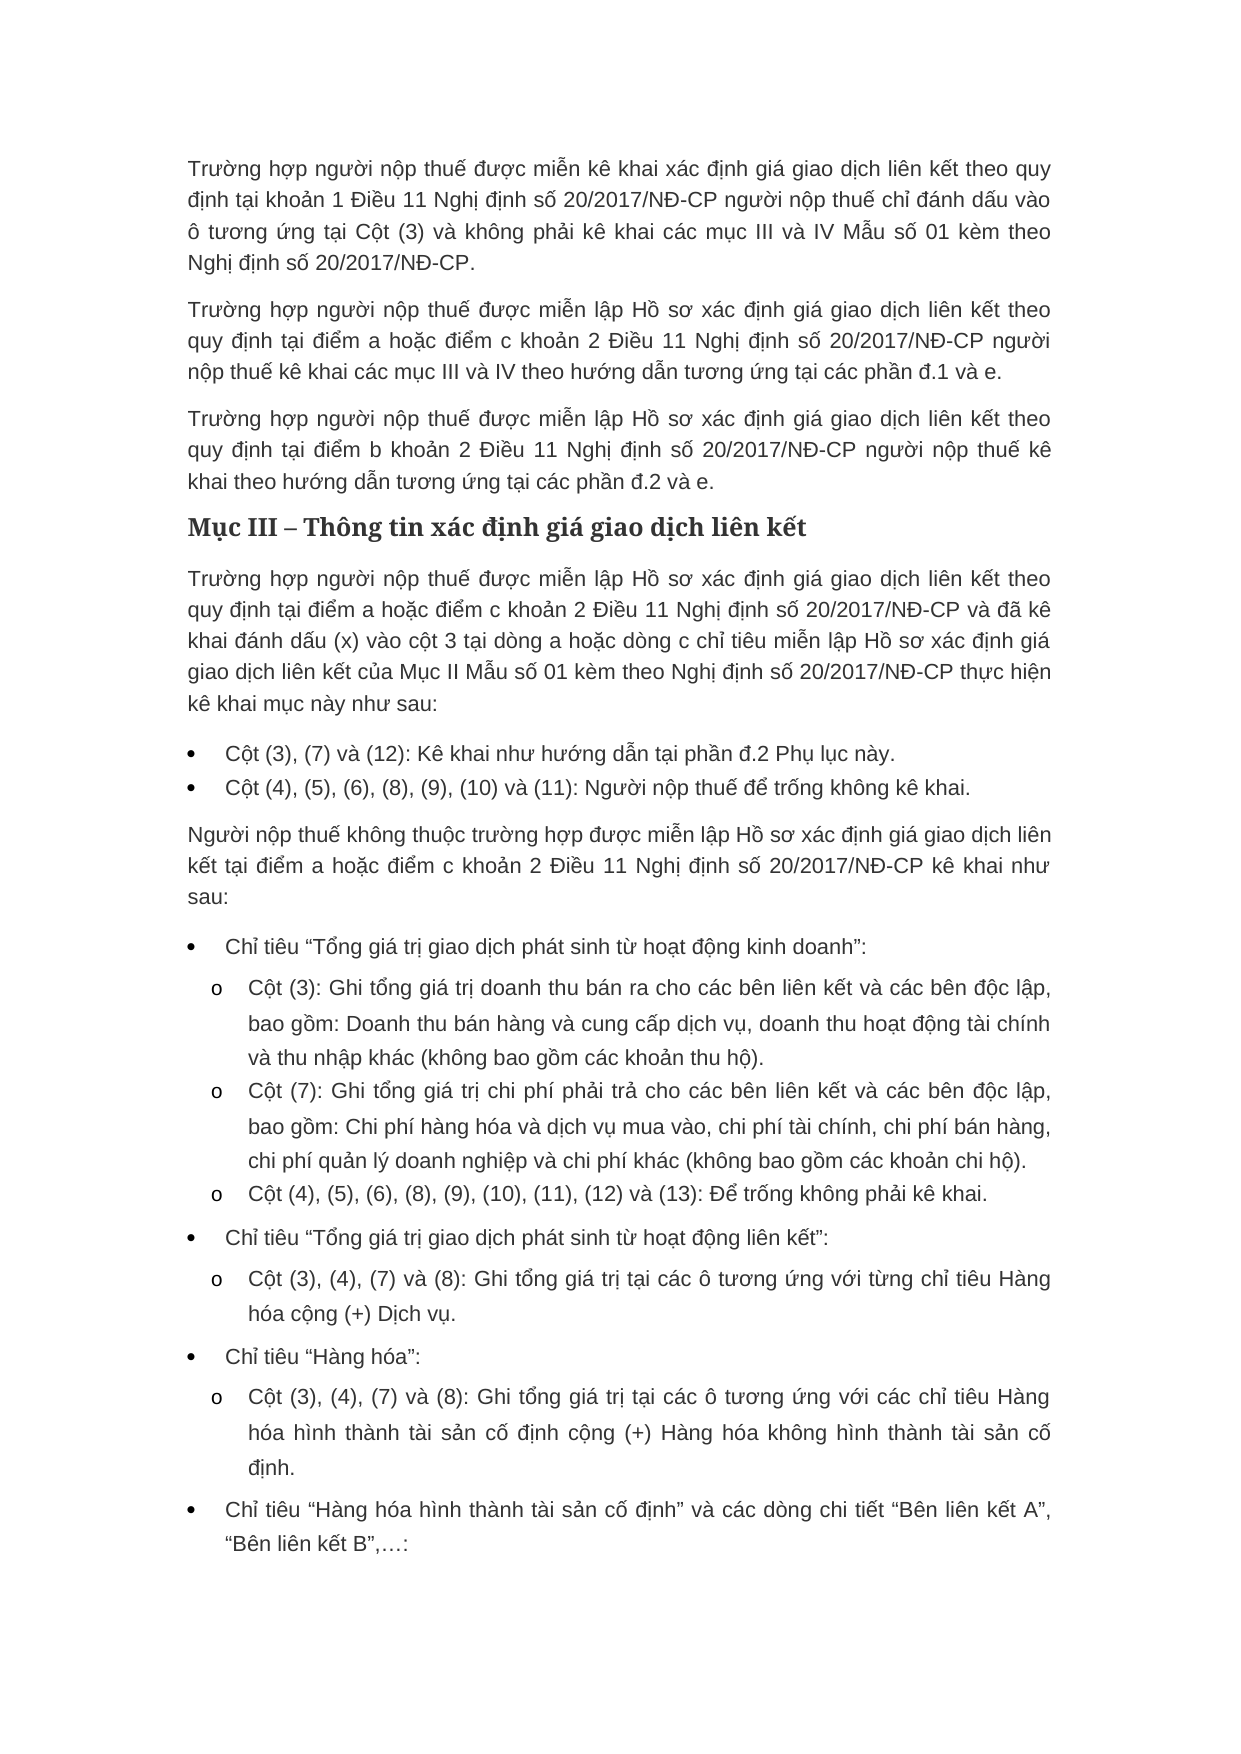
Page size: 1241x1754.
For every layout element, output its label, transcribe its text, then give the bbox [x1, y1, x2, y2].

text Trường hợp người nộp thuế được miễn lập Hồ sơ xác định giá giao dịch liên kết theo quy định tại điểm a hoặc điểm c khoản 2 Điều 11 Nghị định số 20/2017/NĐ-CP người nộp thuế kê khai các mục III và IV theo hướng dẫn tương ứng tại các phần đ.1 và e. [187, 291, 1053, 384]
list Chỉ tiêu “Hàng hóa”: [187, 1334, 1053, 1369]
list Chỉ tiêu “Tổng giá trị giao dịch phát sinh từ hoạt động liên kết”: [187, 1216, 1053, 1250]
list Cột (7): Ghi tổng giá trị chi phí phải trả cho các bên liên kết và các bên độc lập, bao gồm: Chi phí hàng hóa và dịch vụ mua vào, chi phí tài chính, chi phí bán hàng, chi phí quản lý doanh nghiệp và chi phí khác (không bao gồm các khoản chi hộ). [210, 1070, 1053, 1173]
list Chỉ tiêu “Hàng hóa hình thành tài sản cố định” và các dòng chi tiết “Bên liên kết A”, “Bên liên kết B”,…: [187, 1487, 1053, 1556]
list Cột (3), (4), (7) và (8): Ghi tổng giá trị tại các ô tương ứng với các chỉ tiêu Hàng hóa hình thành tài sản cố định cộng (+) Hàng hóa không hình thành tài sản cố định. [210, 1377, 1053, 1480]
list Cột (4), (5), (6), (8), (9), (10), (11), (12) và (13): Để trống không phải kê khai. [210, 1173, 1053, 1208]
text Người nộp thuế không thuộc trường hợp được miễn lập Hồ sơ xác định giá giao dịch liên kết tại điểm a hoặc điểm c khoản 2 Điều 11 Nghị định số 20/2017/NĐ-CP kê khai như sau: [187, 816, 1053, 909]
list Chỉ tiêu “Tổng giá trị giao dịch phát sinh từ hoạt động kinh doanh”: [187, 925, 1053, 959]
list Cột (3): Ghi tổng giá trị doanh thu bán ra cho các bên liên kết và các bên độc lập, bao gồm: Doanh thu bán hàng và cung cấp dịch vụ, doanh thu hoạt động tài chính và thu nhập khác (không bao gồm các khoản thu hộ). [210, 967, 1053, 1070]
subtitle Mục III – Thông tin xác định giá giao dịch liên kết [187, 509, 1053, 544]
list Cột (4), (5), (6), (8), (9), (10) và (11): Người nộp thuế để trống không kê khai. [187, 766, 1053, 800]
text Trường hợp người nộp thuế được miễn lập Hồ sơ xác định giá giao dịch liên kết theo quy định tại điểm b khoản 2 Điều 11 Nghị định số 20/2017/NĐ-CP người nộp thuế kê khai theo hướng dẫn tương ứng tại các phần đ.2 và e. [187, 400, 1053, 494]
list Cột (3), (4), (7) và (8): Ghi tổng giá trị tại các ô tương ứng với từng chỉ tiêu Hàng hóa cộng (+) Dịch vụ. [210, 1258, 1053, 1327]
text Trường hợp người nộp thuế được miễn lập Hồ sơ xác định giá giao dịch liên kết theo quy định tại điểm a hoặc điểm c khoản 2 Điều 11 Nghị định số 20/2017/NĐ-CP và đã kê khai đánh dấu (x) vào cột 3 tại dòng a hoặc dòng c chỉ tiêu miễn lập Hồ sơ xác định giá giao dịch liên kết của Mục II Mẫu số 01 kèm theo Nghị định số 20/2017/NĐ-CP thực hiện kê khai mục này như sau: [187, 559, 1053, 716]
text Trường hợp người nộp thuế được miễn kê khai xác định giá giao dịch liên kết theo quy định tại khoản 1 Điều 11 Nghị định số 20/2017/NĐ-CP người nộp thuế chỉ đánh dấu vào ô tương ứng tại Cột (3) và không phải kê khai các mục III và IV Mẫu số 01 kèm theo Nghị định số 20/2017/NĐ-CP. [187, 150, 1053, 275]
list Cột (3), (7) và (12): Kê khai như hướng dẫn tại phần đ.2 Phụ lục này. [187, 731, 1053, 766]
